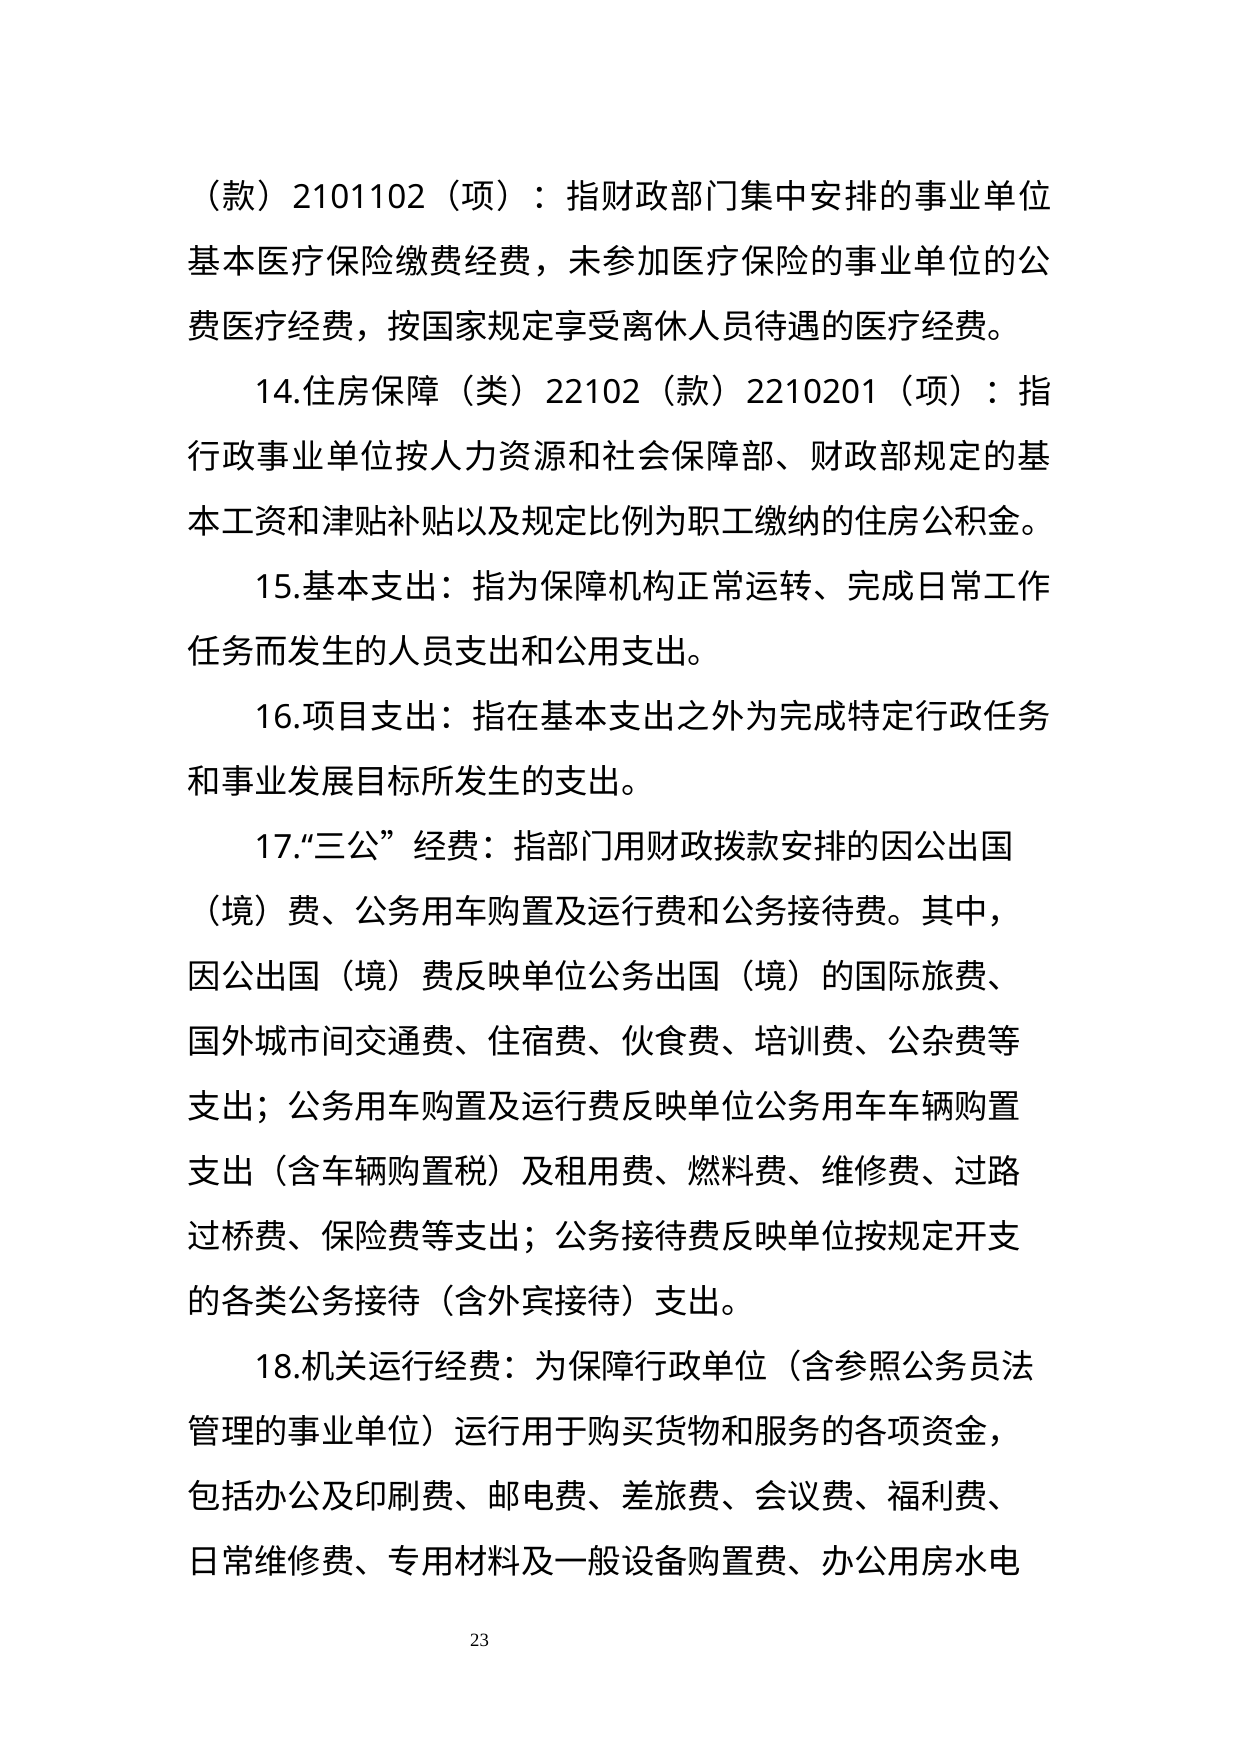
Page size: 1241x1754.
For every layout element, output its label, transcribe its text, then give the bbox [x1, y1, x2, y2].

text 15.基本支出：指为保障机构正常运转、完成日常工作任务而发生的人员支出和公用支出。 [187, 552, 1053, 682]
text 17.“三公”经费：指部门用财政拨款安排的因公出国（境）费、公务用车购置及运行费和公务接待费。其中，因公出国（境）费反映单位公务出国（境）的国际旅费、国外城市间交通费、住宿费、伙食费、培训费、公杂费等支出；公务用车购置及运行费反映单位公务用车车辆购置支出（含车辆购置税）及租用费、燃料费、维修费、过路过桥费、保险费等支出；公务接待费反映单位按规定开支的各类公务接待（含外宾接待）支出。 [187, 812, 1053, 1332]
text 14.住房保障（类）22102（款）2210201（项）：指行政事业单位按人力资源和社会保障部、财政部规定的基本工资和津贴补贴以及规定比例为职工缴纳的住房公积金。 [187, 357, 1053, 552]
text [187, 1332, 1053, 1592]
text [187, 162, 1053, 357]
text 16.项目支出：指在基本支出之外为完成特定行政任务和事业发展目标所发生的支出。 [187, 682, 1053, 812]
